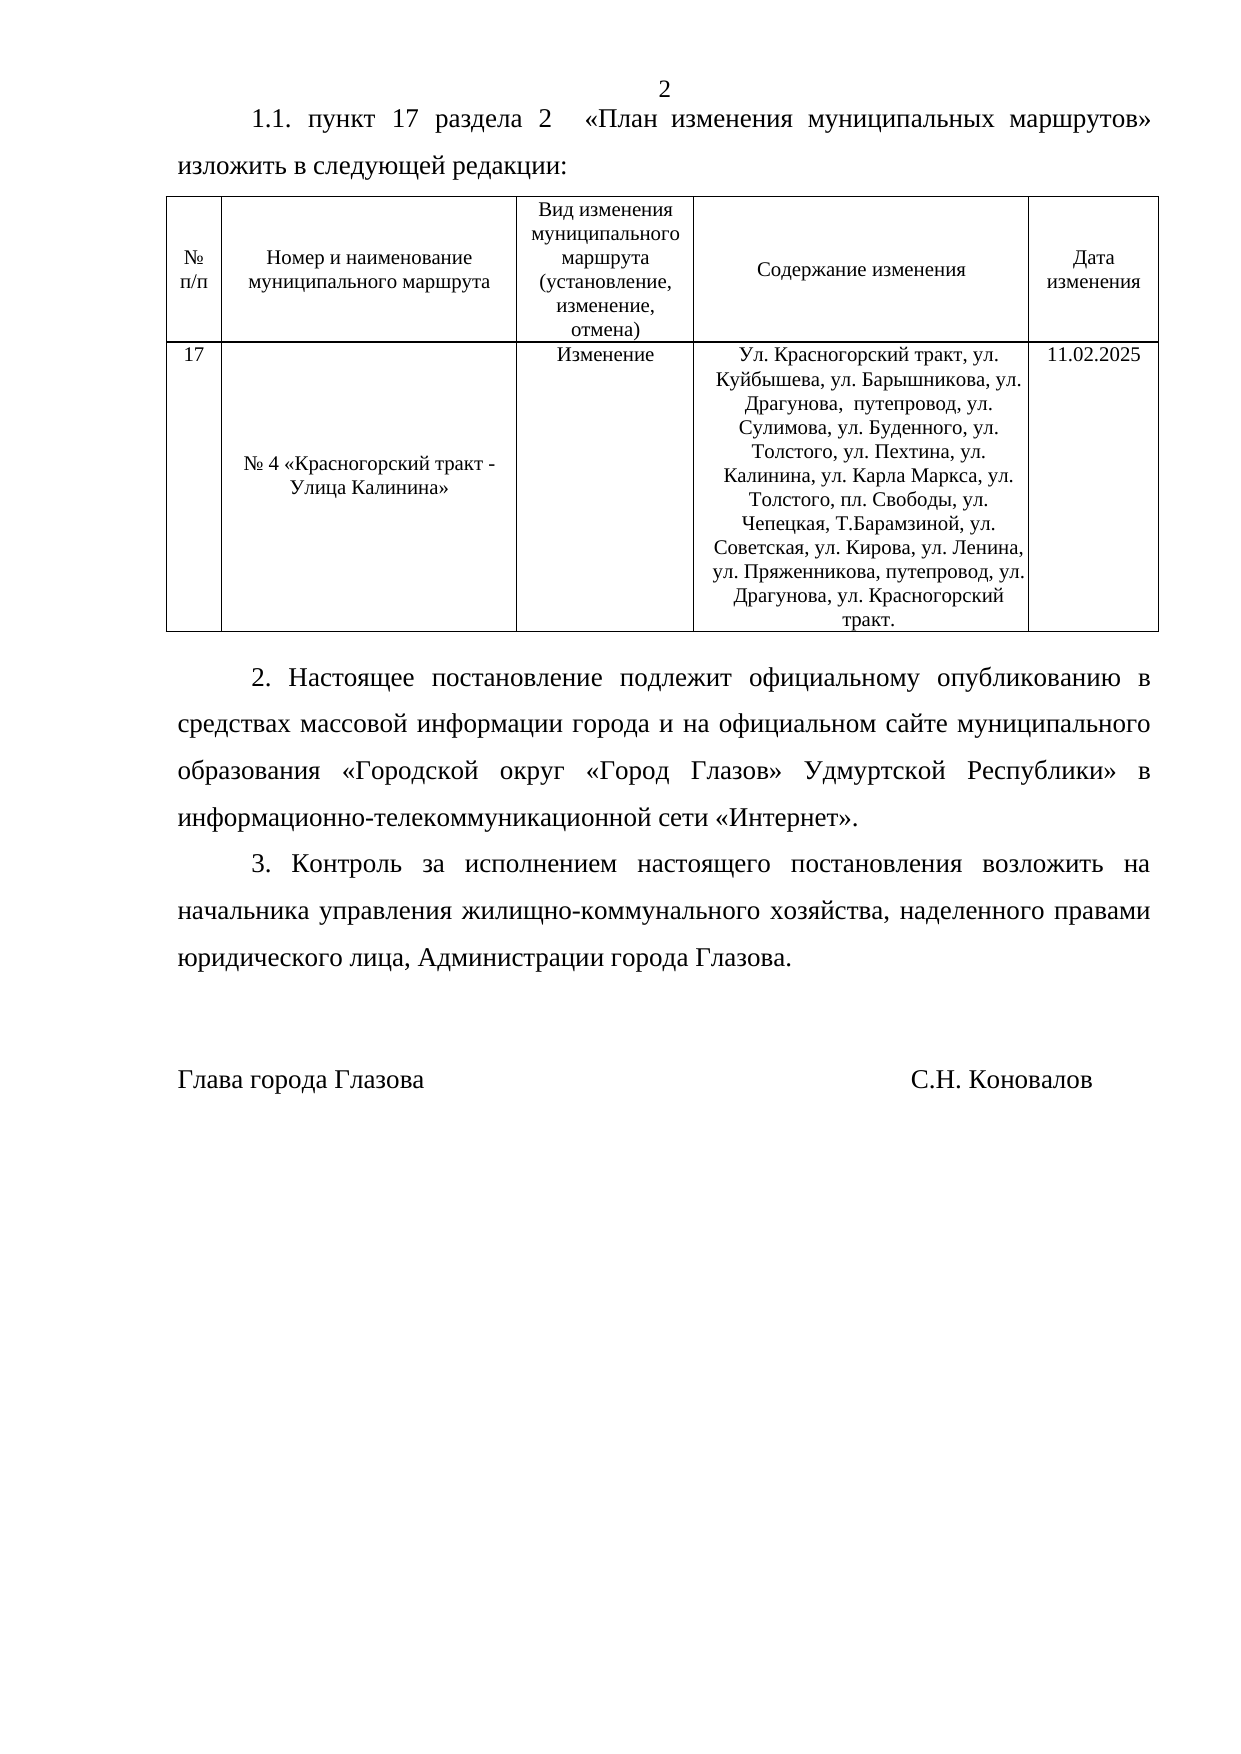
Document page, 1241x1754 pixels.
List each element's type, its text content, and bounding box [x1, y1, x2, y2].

text 1.1. пункт 17 раздела 2 «План изменения муниципальных маршрутов» изложить в следующей редакции: [177, 103, 1152, 180]
table_cell 17 [167, 343, 221, 631]
table_header Вид изменения муниципального маршрута (установление, изменение, отмена) [517, 197, 693, 341]
table_header Глава города Глазова [166, 1063, 662, 1094]
table_header С.Н. Коновалов [662, 1063, 1163, 1094]
table_header № п/п [167, 197, 221, 341]
table_header Дата изменения [1029, 197, 1158, 341]
table_cell Ул. Красногорский тракт, ул. Куйбышева, ул. Барышникова, ул. Драгунова, путепровод, ул. Сулимова, ул. Буденного, ул. Толстого, ул. Пехтина, ул. Калинина, ул. Карла Маркса, ул. Толстого, пл. Свободы, ул. Чепецкая, Т.Барамзиной, ул. Советская, ул. Кирова, ул. Ленина, ул. Пряженникова, путепровод, ул. Драгунова, ул. Красногорский тракт. [694, 343, 1028, 631]
table_cell № 4 «Красногорский тракт - Улица Калинина» [222, 343, 516, 631]
text 3. Контроль за исполнением настоящего постановления возложить на начальника управления жилищно-коммунального хозяйства, наделенного правами юридического лица, Администрации города Глазова. [177, 848, 1152, 972]
table_cell 11.02.2025 [1029, 343, 1158, 631]
table_header Номер и наименование муниципального маршрута [222, 197, 516, 341]
text 2. Настоящее постановление подлежит официальному опубликованию в средствах массовой информации города и на официальном сайте муниципального образования «Городской округ «Город Глазов» Удмуртской Республики» в информационно-телекоммуникационной сети «Интернет». [177, 661, 1152, 832]
table_cell Изменение [517, 343, 693, 631]
table_header Содержание изменения [694, 197, 1028, 341]
